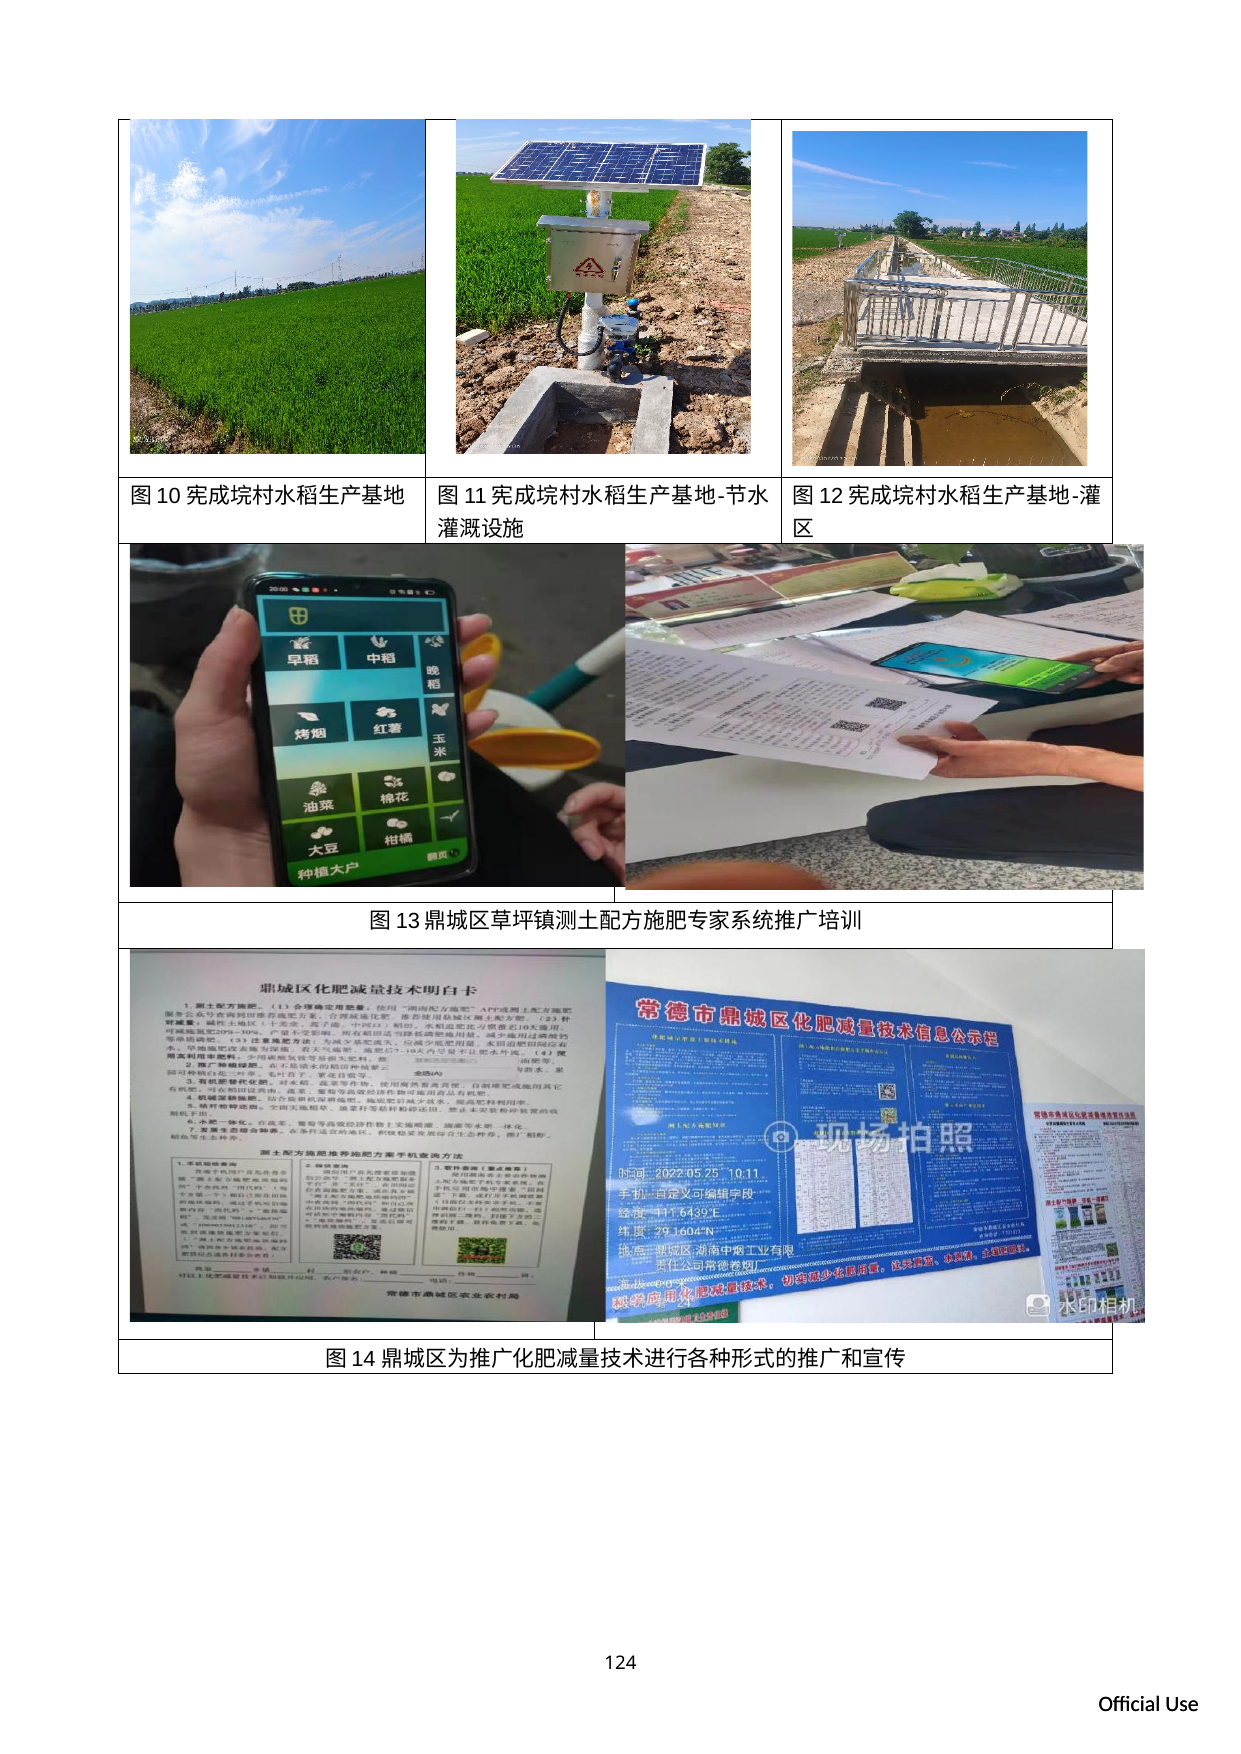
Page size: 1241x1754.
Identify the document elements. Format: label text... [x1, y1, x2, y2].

table_cell [119, 949, 594, 1339]
table_cell 图12宪成垸村水稻生产基地-灌区 [782, 478, 1112, 543]
picture [129, 544, 1144, 890]
table_header [119, 120, 425, 477]
picture [129, 119, 425, 454]
table_cell 图10 宪成垸村水稻生产基地 [119, 478, 425, 543]
table_header [426, 120, 781, 477]
table_cell [119, 544, 614, 902]
picture [455, 119, 751, 454]
table_cell [615, 887, 1112, 902]
table_cell 图13鼎城区草坪镇测土配方施肥专家系统推广培训 [119, 903, 1112, 948]
table_cell 图11宪成垸村水稻生产基地-节水灌溉设施 [426, 478, 781, 543]
table_header [782, 120, 1112, 477]
table_cell [595, 1322, 1112, 1339]
picture [792, 131, 1088, 466]
picture [129, 949, 1145, 1323]
table_cell 图14 鼎城区为推广化肥减量技术进行各种形式的推广和宣传 [119, 1340, 1112, 1373]
